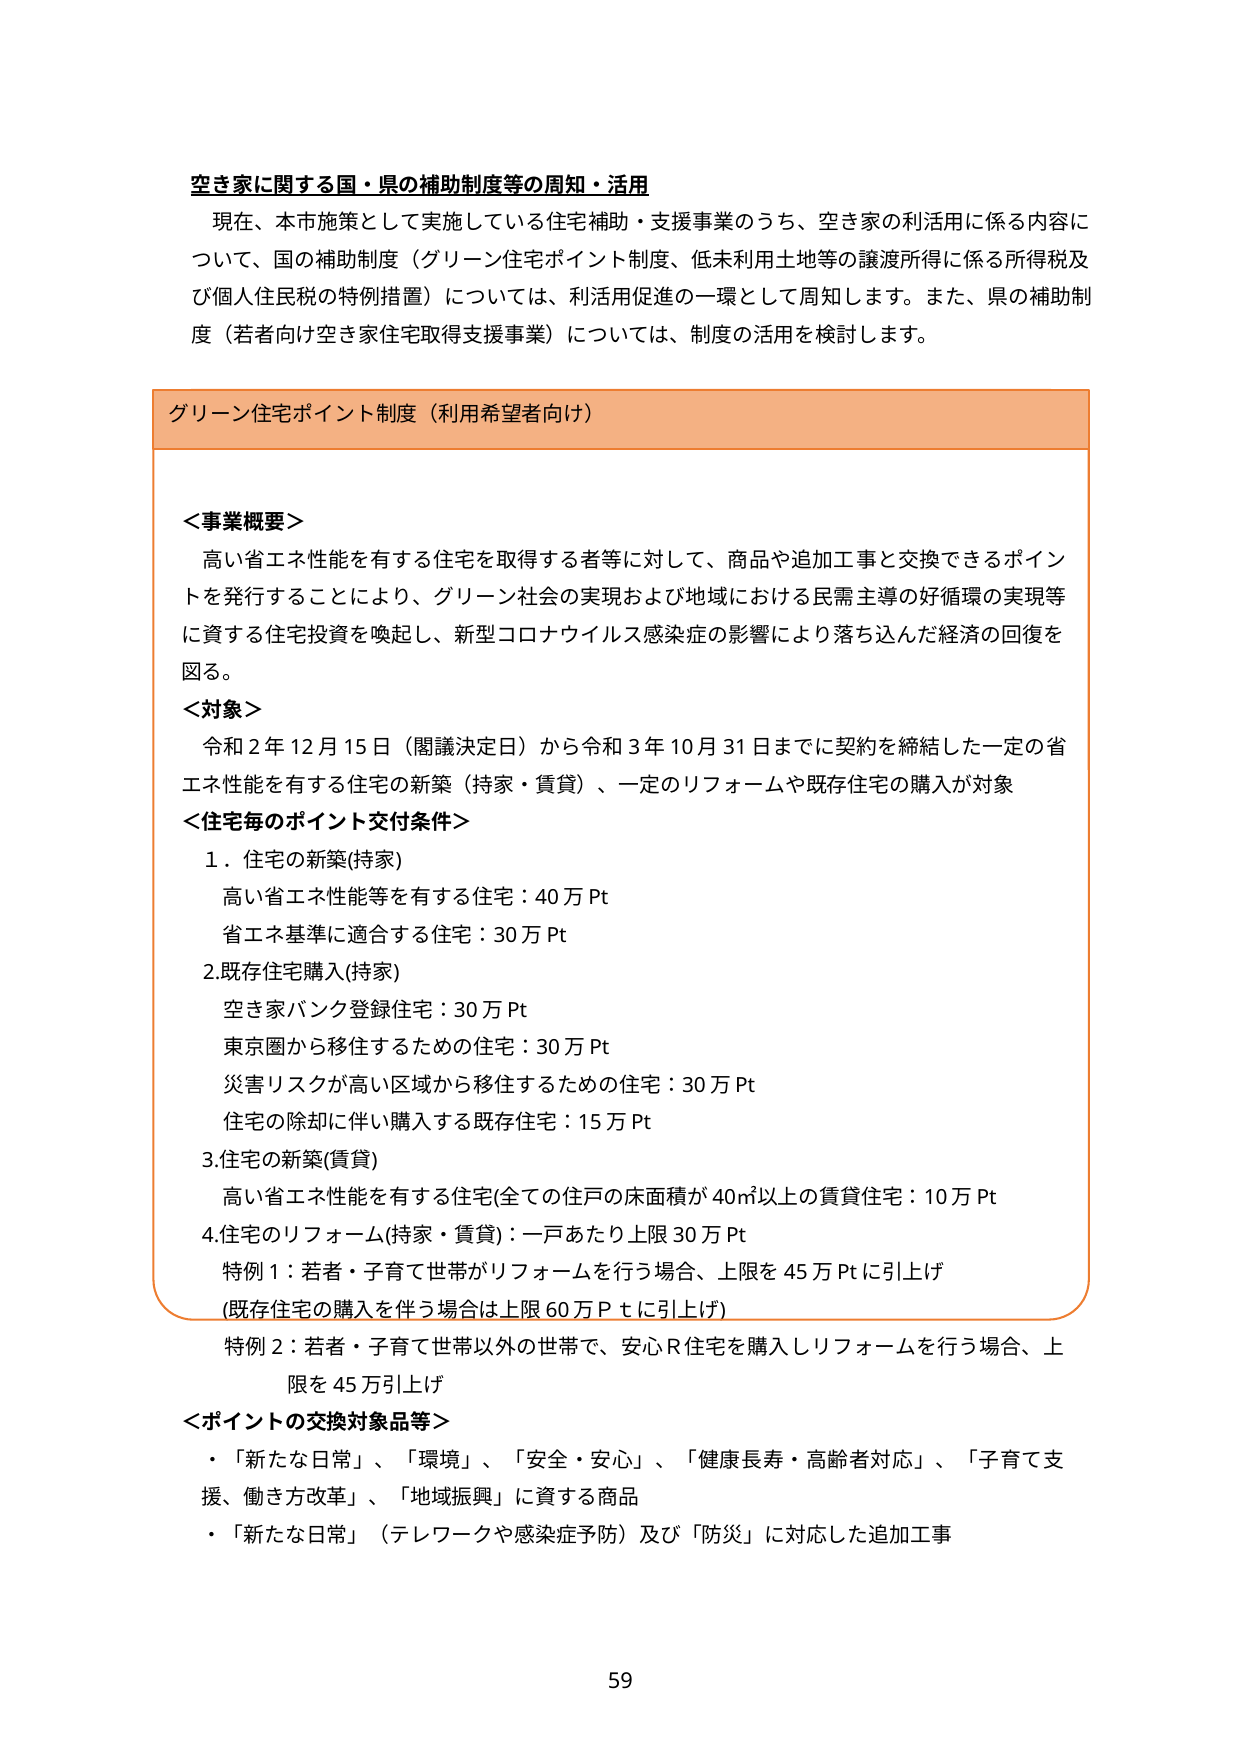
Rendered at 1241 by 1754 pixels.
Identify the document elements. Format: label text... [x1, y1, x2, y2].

table_header ＜事業概要＞ 高い省エネ性能を有する住宅を取得する者等に対して、商品や追加工事と交換できるポイントを発行することにより、グリーン社会の実現および地域における民需主導の好循環の実現等に資する住宅投資を喚起し、新型コロナウイルス感染症の影響により落ち込んだ経済の回復を図る。 ＜対象＞ 令和2年12月15日（閣議決定日）から令和3年10月31日までに契約を締結した一定の省エネ性能を有する住宅の新築（持家・賃貸）、一定のリフォームや既存住宅の購入が対象 ＜住宅毎のポイント交付条件＞ １．住宅の新築(持家) 高い省エネ性能等を有する住宅：40万Pt 省エネ基準に適合する住宅：30万Pt 2.既存住宅購入(持家) 空き家バンク登録住宅：30万Pt 東京圏から移住するための住宅：30万Pt 災害リスクが高い区域から移住するための住宅：30万Pt 住宅の除却に伴い購入する既存住宅：15万Pt 3.住宅の新築(賃貸) 高い省エネ性能を有する住宅(全ての住戸の床面積が40㎡以上の賃貸住宅：10万Pt 4.住宅のリフォーム(持家・賃貸)：一戸あたり上限30万Pt 特例1：若者・子育て世帯がリフォームを行う場合、上限を45万Ptに引上げ (既存住宅の購入を伴う場合は上限60万Ｐｔに引上げ) 特例2：若者・子育て世帯以外の世帯で、安心Ｒ住宅を購入しリフォームを行う場合、上限を45万引上げ ＜ポイントの交換対象品等＞ ・「新たな日常」、「環境」、「安全・安心」、「健康長寿・高齢者対応」、「子育て支援、働き方改革」、「地域振興」に資する商品 ・「新たな日常」（テレワークや感染症予防）及び「防災」に対応した追加工事 [148, 390, 1078, 1552]
text 現在、本市施策として実施している住宅補助・支援事業のうち、空き家の利活用に係る内容について、国の補助制度（グリーン住宅ポイント制度、低未利用土地等の譲渡所得に係る所得税及び個人住民税の特例措置）については、利活用促進の一環として周知します。また、県の補助制度（若者向け空き家住宅取得支援事業）については、制度の活用を検討します。 [191, 202, 1092, 352]
text 空き家に関する国・県の補助制度等の周知・活用 [169, 164, 1092, 202]
